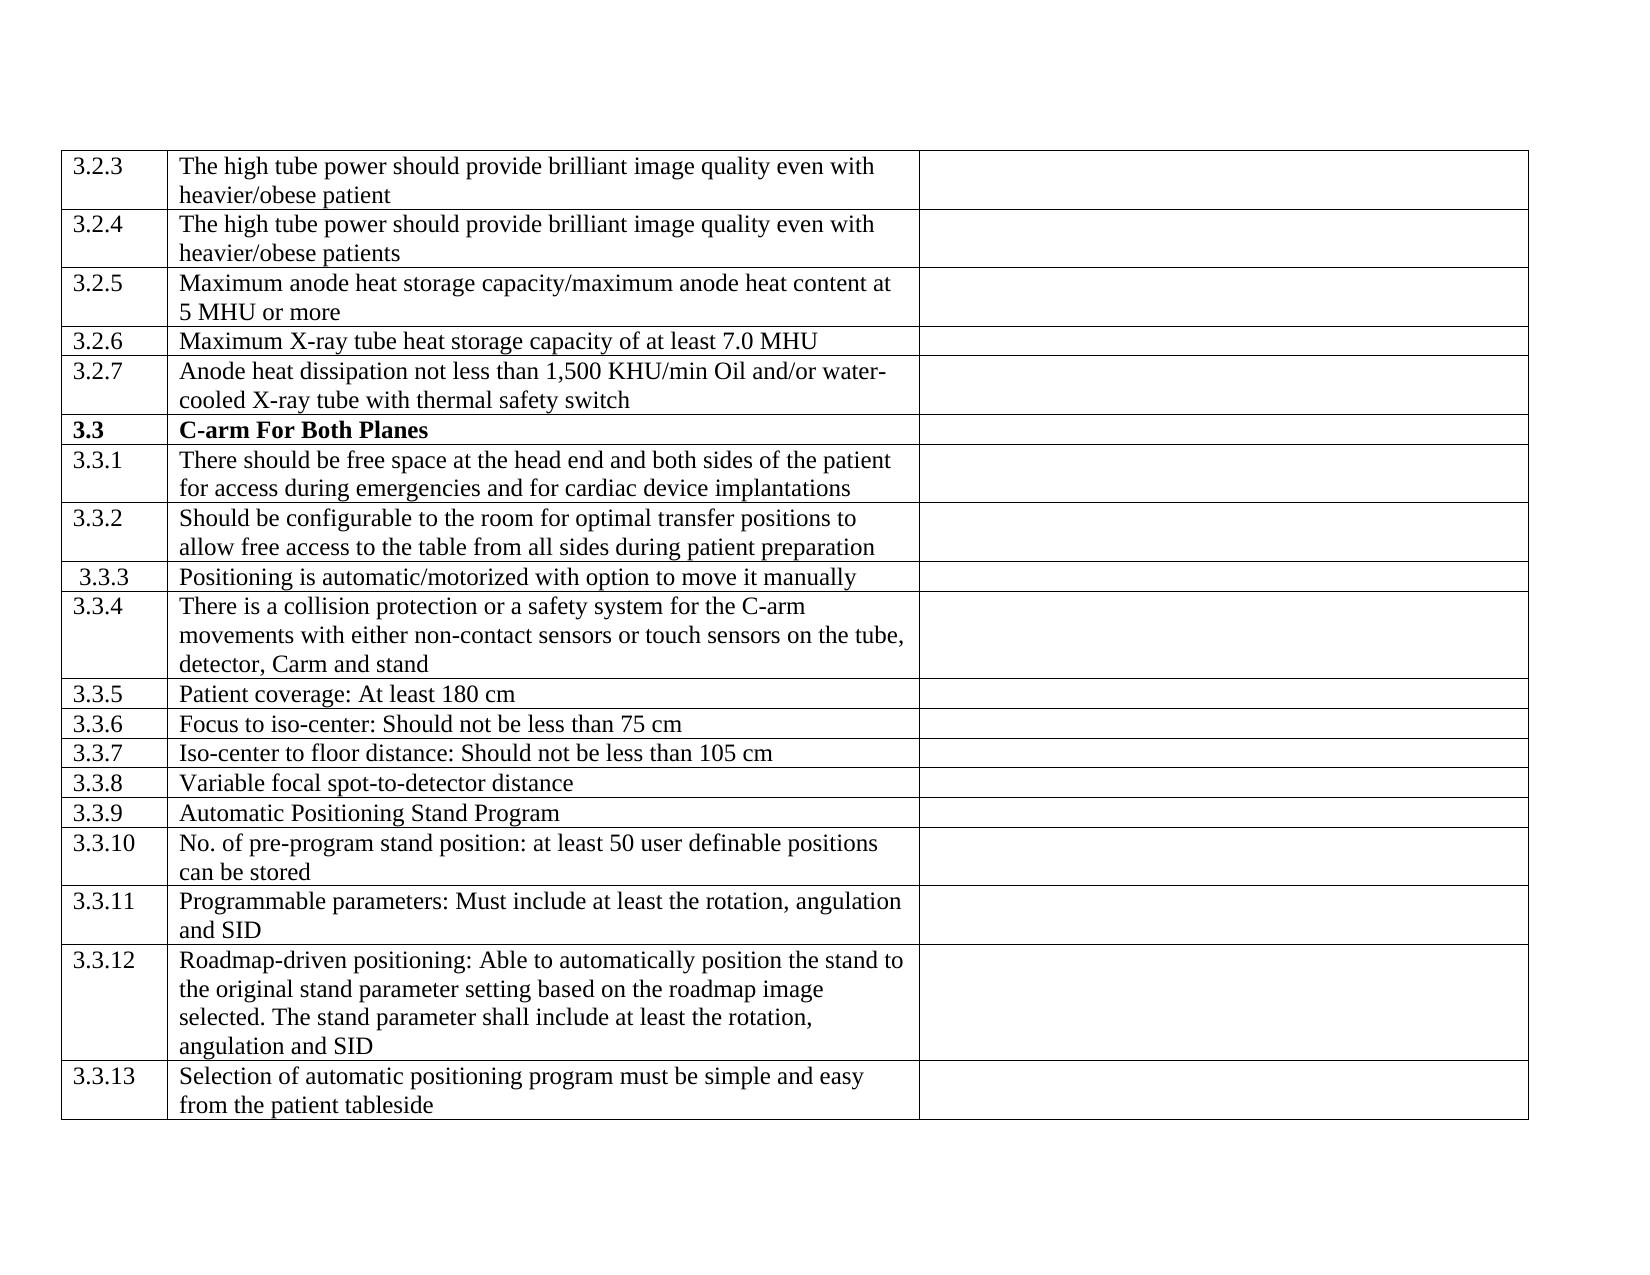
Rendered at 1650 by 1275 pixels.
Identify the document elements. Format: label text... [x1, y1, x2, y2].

table_cell 3.3.2 [62, 503, 167, 561]
table_cell 3.3.4 [62, 592, 167, 678]
table_cell 3.2.5 [62, 268, 167, 326]
table_cell 3.3 [62, 415, 167, 444]
table_cell 3.2.4 [62, 210, 167, 267]
table_cell Maximum X-ray tube heat storage capacity of at least 7.0 MHU [168, 327, 919, 355]
table_cell The high tube power should provide brilliant image quality even with heavier/obese patients [168, 210, 919, 267]
table_cell 3.2.3 [62, 151, 167, 208]
table_cell Programmable parameters: Must include at least the rotation, angulation and SID [168, 886, 919, 944]
table_cell 3.3.12 [62, 945, 167, 1060]
table_cell [920, 709, 1528, 737]
table_cell [920, 445, 1528, 502]
table_cell Anode heat dissipation not less than 1,500 KHU/min Oil and/or water-cooled X-ray tube with thermal safety switch [168, 356, 919, 414]
table_cell [920, 739, 1528, 767]
table_cell 3.3.9 [62, 798, 167, 827]
table_cell 3.3.5 [62, 679, 167, 708]
table_cell [920, 798, 1528, 827]
table_cell 3.3.3 [62, 562, 167, 591]
table_cell Variable focal spot-to-detector distance [168, 768, 919, 797]
table_cell [920, 503, 1528, 561]
table_cell [920, 268, 1528, 326]
table_cell [920, 679, 1528, 708]
table_cell 3.2.7 [62, 356, 167, 414]
table_cell [920, 828, 1528, 885]
table_cell 3.3.13 [62, 1061, 167, 1118]
table_cell [920, 327, 1528, 355]
table_cell [920, 210, 1528, 267]
table_cell Automatic Positioning Stand Program [168, 798, 919, 827]
table_cell Should be configurable to the room for optimal transfer positions to allow free access to the table from all sides during patient preparation [168, 503, 919, 561]
table_cell Focus to iso-center: Should not be less than 75 cm [168, 709, 919, 737]
table_cell [920, 592, 1528, 678]
table_cell Patient coverage: At least 180 cm [168, 679, 919, 708]
table_cell 3.3.7 [62, 739, 167, 767]
table_cell There should be free space at the head end and both sides of the patient for access during emergencies and for cardiac device implantations [168, 445, 919, 502]
table_cell [920, 356, 1528, 414]
table_cell 3.3.11 [62, 886, 167, 944]
table_cell [920, 886, 1528, 944]
table_cell 3.3.10 [62, 828, 167, 885]
table_cell C-arm For Both Planes [168, 415, 919, 444]
table_cell [920, 1061, 1528, 1118]
table_cell The high tube power should provide brilliant image quality even with heavier/obese patient [168, 151, 919, 208]
table_cell Selection of automatic positioning program must be simple and easy from the patient tableside [168, 1061, 919, 1118]
table_cell There is a collision protection or a safety system for the C-arm movements with either non-contact sensors or touch sensors on the tube, detector, Carm and stand [168, 592, 919, 678]
table_cell 3.3.1 [62, 445, 167, 502]
table_cell [920, 562, 1528, 591]
table_cell 3.2.6 [62, 327, 167, 355]
table_cell [920, 768, 1528, 797]
table_cell Iso-center to floor distance: Should not be less than 105 cm [168, 739, 919, 767]
table_cell 3.3.8 [62, 768, 167, 797]
table_cell Roadmap-driven positioning: Able to automatically position the stand to the original stand parameter setting based on the roadmap image selected. The stand parameter shall include at least the rotation, angulation and SID [168, 945, 919, 1060]
table_cell Maximum anode heat storage capacity/maximum anode heat content at 5 MHU or more [168, 268, 919, 326]
table_cell [920, 415, 1528, 444]
table_cell Positioning is automatic/motorized with option to move it manually [168, 562, 919, 591]
table_cell [920, 945, 1528, 1060]
table_cell 3.3.6 [62, 709, 167, 737]
table_cell No. of pre-program stand position: at least 50 user definable positions can be stored [168, 828, 919, 885]
table_cell [920, 151, 1528, 208]
